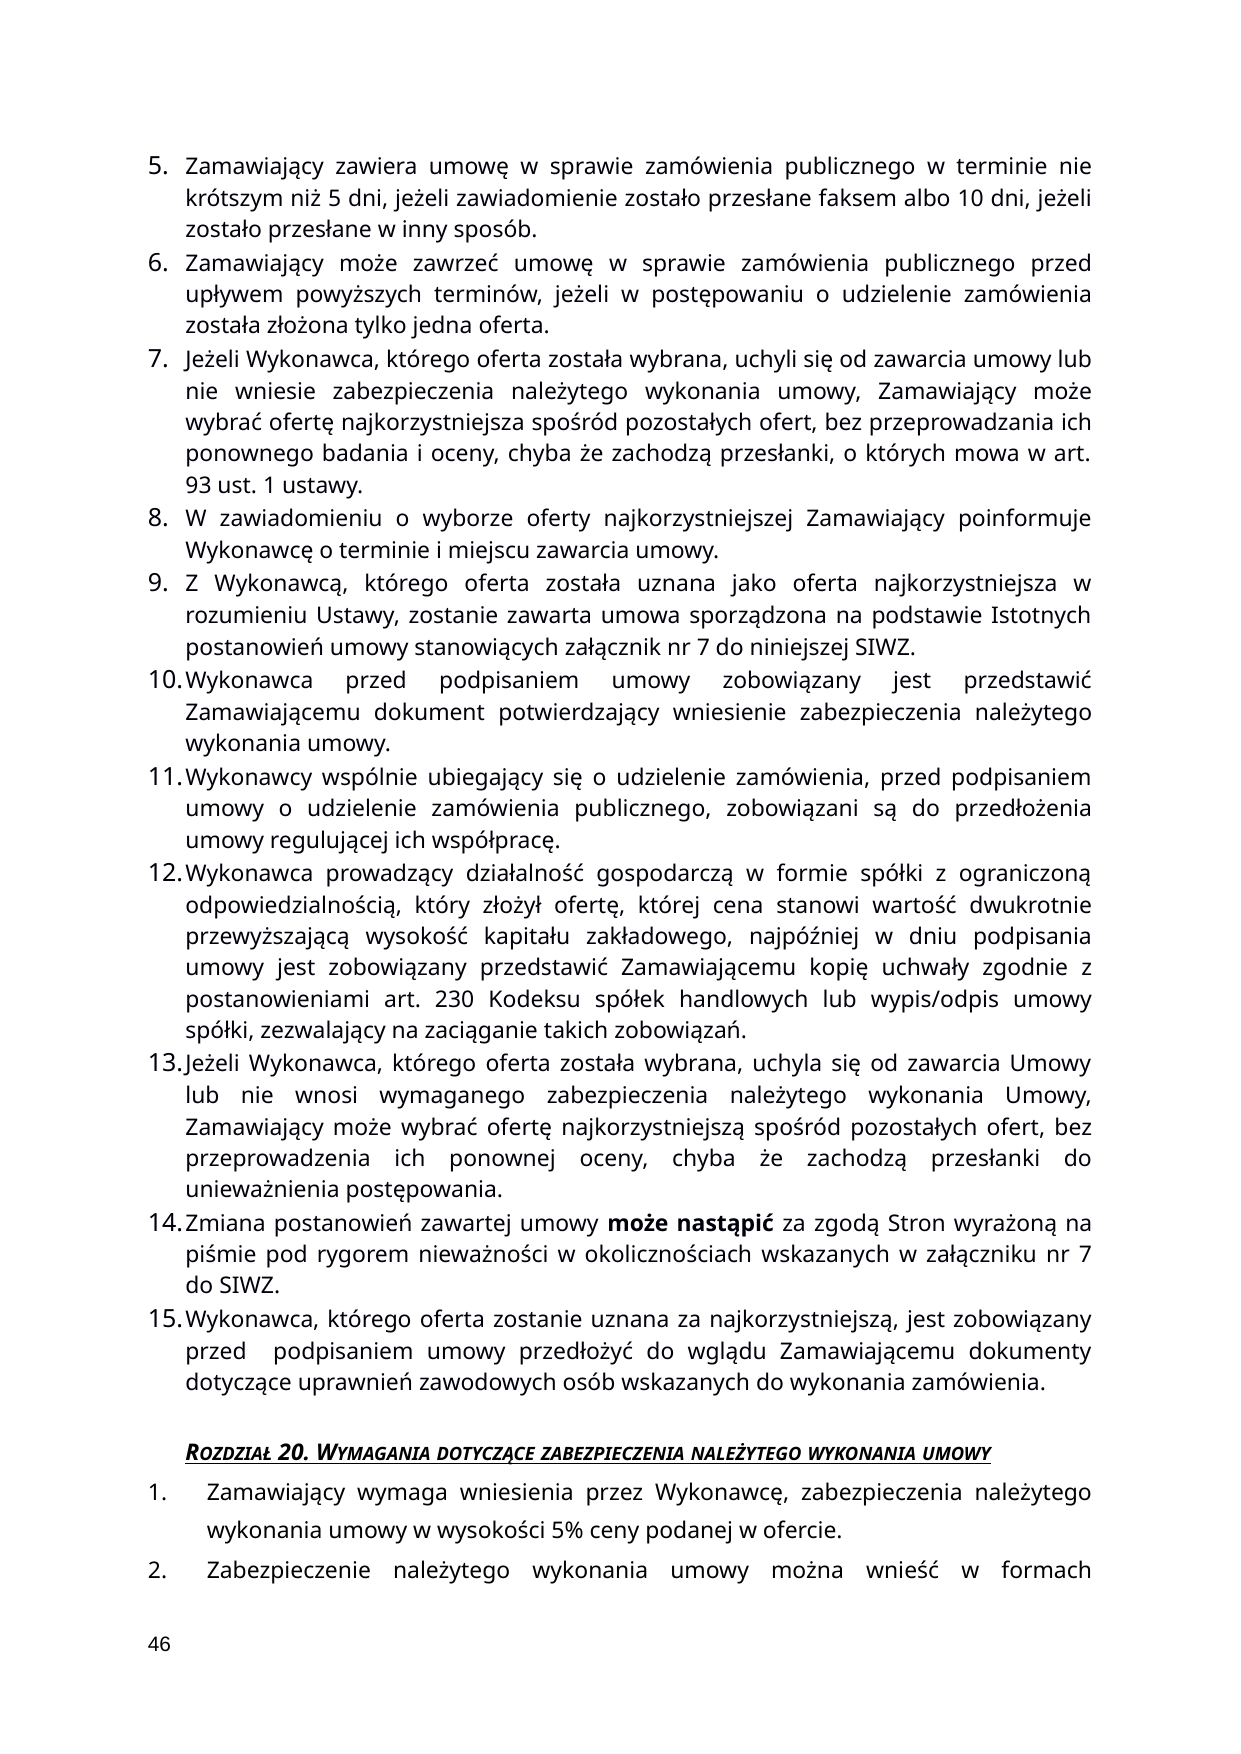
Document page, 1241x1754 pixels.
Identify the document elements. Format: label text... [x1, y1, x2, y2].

list Jeżeli Wykonawca, którego oferta została wybrana, uchyla się od zawarcia Umowy lub nie wnosi wymaganego zabezpieczenia należytego wykonania Umowy, Zamawiający może wybrać ofertę najkorzystniejszą spośród pozostałych ofert, bez przeprowadzenia ich ponownej oceny, chyba że zachodzą przesłanki do unieważnienia postępowania. [148, 1045, 1093, 1204]
text 1. Zamawiający wymaga wniesienia przez Wykonawcę, zabezpieczenia należytego wykonania umowy w wysokości 5% ceny podanej w ofercie. [148, 1475, 1093, 1546]
list Z Wykonawcą, którego oferta została uznana jako oferta najkorzystniejsza w rozumieniu Ustawy, zostanie zawarta umowa sporządzona na podstawie Istotnych postanowień umowy stanowiących załącznik nr 7 do niniejszej SIWZ. [148, 565, 1093, 662]
list Zamawiający może zawrzeć umowę w sprawie zamówienia publicznego przed upływem powyższych terminów, jeżeli w postępowaniu o udzielenie zamówienia została złożona tylko jedna oferta. [148, 244, 1093, 341]
list Wykonawca prowadzący działalność gospodarczą w formie spółki z ograniczoną odpowiedzialnością, który złożył ofertę, której cena stanowi wartość dwukrotnie przewyższającą wysokość kapitału zakładowego, najpóźniej w dniu podpisania umowy jest zobowiązany przedstawić Zamawiającemu kopię uchwały zgodnie z postanowieniami art. 230 Kodeksu spółek handlowych lub wypis/odpis umowy spółki, zezwalający na zaciąganie takich zobowiązań. [148, 855, 1093, 1045]
list Zmiana postanowień zawartej umowy może nastąpić za zgodą Stron wyrażoną na piśmie pod rygorem nieważności w okolicznościach wskazanych w załączniku nr 7 do SIWZ. [148, 1204, 1093, 1301]
list Wykonawcy wspólnie ubiegający się o udzielenie zamówienia, przed podpisaniem umowy o udzielenie zamówienia publicznego, zobowiązani są do przedłożenia umowy regulującej ich współpracę. [148, 758, 1093, 855]
list Zamawiający zawiera umowę w sprawie zamówienia publicznego w terminie nie krótszym niż 5 dni, jeżeli zawiadomienie zostało przesłane faksem albo 10 dni, jeżeli zostało przesłane w inny sposób. [148, 148, 1093, 244]
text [148, 1553, 1093, 1585]
list W zawiadomieniu o wyborze oferty najkorzystniejszej Zamawiający poinformuje Wykonawcę o terminie i miejscu zawarcia umowy. [148, 500, 1093, 565]
list Wykonawca, którego oferta zostanie uznana za najkorzystniejszą, jest zobowiązany przed podpisaniem umowy przedłożyć do wglądu Zamawiającemu dokumenty dotyczące uprawnień zawodowych osób wskazanych do wykonania zamówienia. [148, 1301, 1093, 1397]
list Jeżeli Wykonawca, którego oferta została wybrana, uchyli się od zawarcia umowy lub nie wniesie zabezpieczenia należytego wykonania umowy, Zamawiający może wybrać ofertę najkorzystniejsza spośród pozostałych ofert, bez przeprowadzania ich ponownego badania i oceny, chyba że zachodzą przesłanki, o których mowa w art. 93 ust. 1 ustawy. [148, 341, 1093, 500]
subtitle Rozdział 20. Wymagania dotyczące zabezpieczenia należytego wykonania umowy [185, 1436, 1093, 1468]
list Wykonawca przed podpisaniem umowy zobowiązany jest przedstawić Zamawiającemu dokument potwierdzający wniesienie zabezpieczenia należytego wykonania umowy. [148, 662, 1093, 758]
